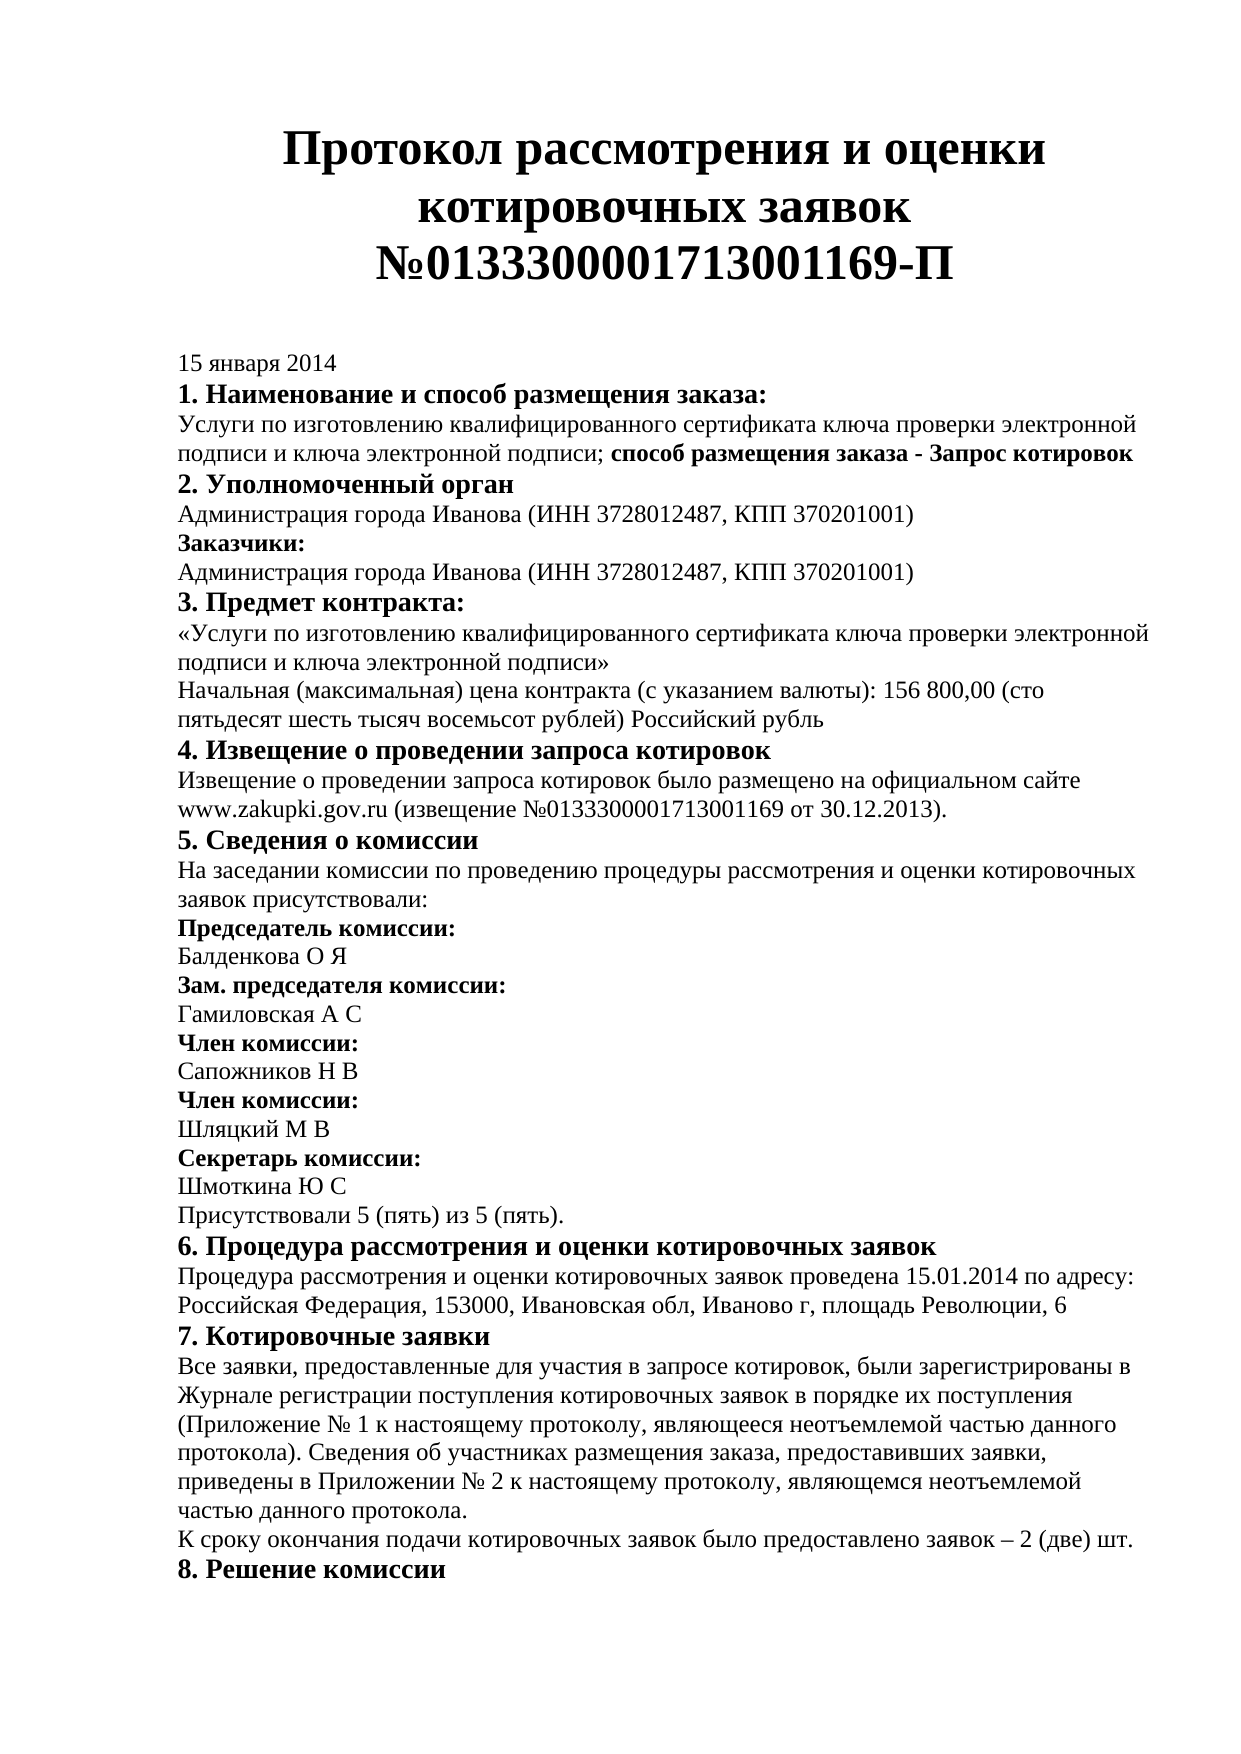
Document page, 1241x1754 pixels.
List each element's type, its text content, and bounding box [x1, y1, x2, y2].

text Зам. председателя комиссии: Гамиловская А С [177, 970, 1152, 1028]
text Администрация города Иванова (ИНН 3728012487, КПП 370201001) [177, 499, 1152, 528]
text «Услуги по изготовлению квалифицированного сертификата ключа проверки электронной подписи и ключа электронной подписи» Начальная (максимальная) цена контракта (с указанием валюты): 156 800,00 (сто пятьдесят шесть тысяч восемьсот рублей) Российский рубль [177, 618, 1152, 733]
text 15 января 2014 [177, 291, 1152, 377]
text 6. Процедура рассмотрения и оценки котировочных заявок [177, 1229, 1152, 1261]
text Заказчики: [177, 528, 1152, 557]
text Администрация города Иванова (ИНН 3728012487, КПП 370201001) [177, 557, 1152, 585]
text Председатель комиссии: Балденкова О Я [177, 913, 1152, 970]
text 5. Сведения о комиссии [177, 823, 1152, 855]
text Все заявки, предоставленные для участия в запросе котировок, были зарегистрированы в Журнале регистрации поступления котировочных заявок в порядке их поступления (Приложение № 1 к настоящему протоколу, являющееся неотъемлемой частью данного протокола). Сведения об участниках размещения заказа, предоставивших заявки, приведены в Приложении № 2 к настоящему протоколу, являющемся неотъемлемой частью данного протокола. [177, 1351, 1152, 1524]
text Секретарь комиссии: Шмоткина Ю С [177, 1143, 1152, 1200]
text Услуги по изготовлению квалифицированного сертификата ключа проверки электронной подписи и ключа электронной подписи; способ размещения заказа - Запрос котировок [177, 409, 1152, 467]
text 4. Извещение о проведении запроса котировок [177, 733, 1152, 765]
text К сроку окончания подачи котировочных заявок было предоставлено заявок – 2 (две) шт. [177, 1524, 1152, 1552]
text На заседании комиссии по проведению процедуры рассмотрения и оценки котировочных заявок присутствовали: [177, 855, 1152, 913]
text 1. Наименование и способ размещения заказа: [177, 377, 1152, 409]
text 7. Котировочные заявки [177, 1319, 1152, 1351]
text 2. Уполномоченный орган [177, 467, 1152, 499]
text Процедура рассмотрения и оценки котировочных заявок проведена 15.01.2014 по адресу: Российская Федерация, 153000, Ивановская обл, Иваново г, площадь Революции, 6 [177, 1261, 1152, 1319]
text 8. Решение комиссии [177, 1552, 1152, 1585]
text Член комиссии: Сапожников Н В [177, 1028, 1152, 1085]
text 3. Предмет контракта: [177, 585, 1152, 618]
text Протокол рассмотрения и оценки котировочных заявок №0133300001713001169-П [177, 118, 1152, 291]
text Член комиссии: Шляцкий М В [177, 1085, 1152, 1143]
text Извещение о проведении запроса котировок было размещено на официальном сайте www.zakupki.gov.ru (извещение №0133300001713001169 от 30.12.2013). [177, 765, 1152, 823]
text Присутствовали 5 (пять) из 5 (пять). [177, 1200, 1152, 1229]
